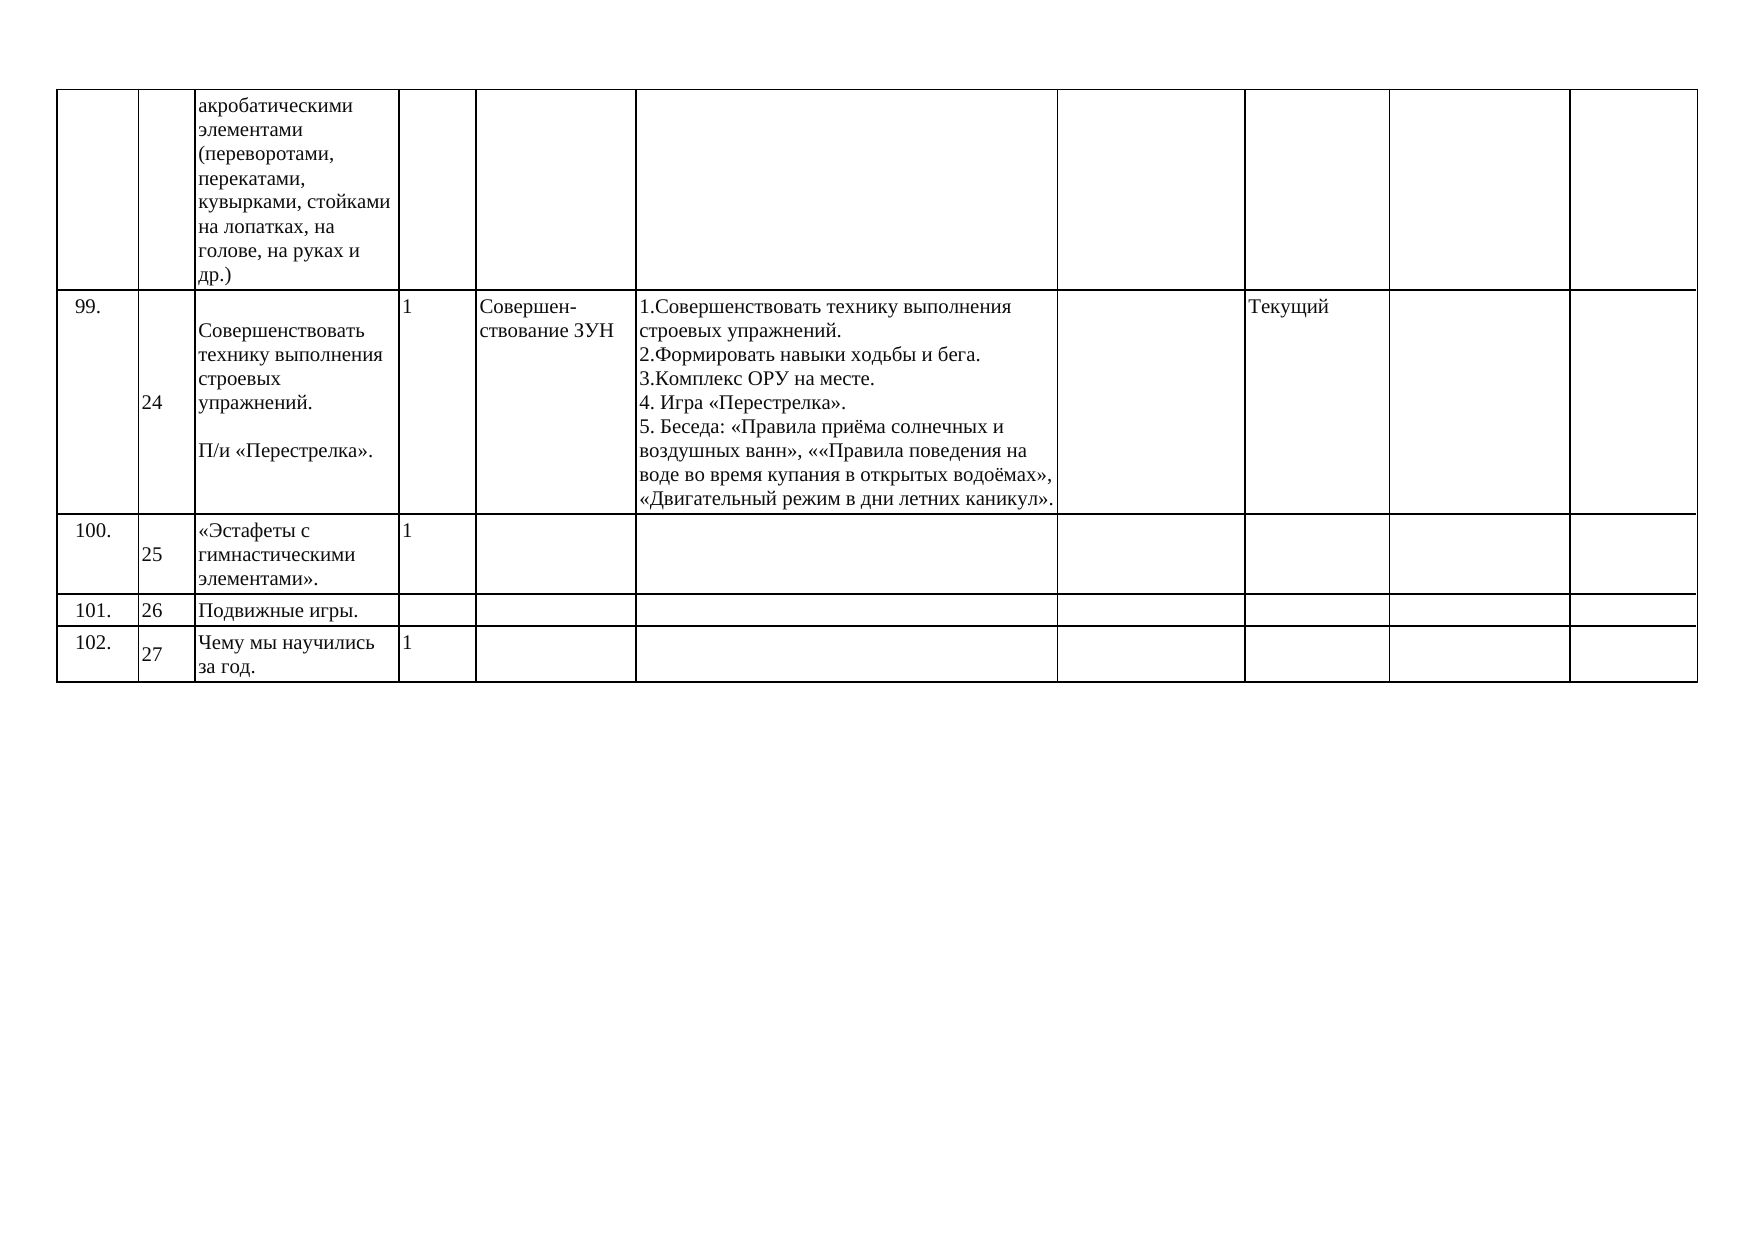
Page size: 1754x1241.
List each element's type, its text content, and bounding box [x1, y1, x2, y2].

table_cell [58, 90, 138, 289]
table_cell [1571, 513, 1697, 593]
table_cell 1 [400, 627, 475, 681]
table_cell [1246, 515, 1389, 593]
table_cell 1 [400, 515, 475, 593]
table_cell 26 [139, 595, 194, 625]
table_cell 1 [400, 291, 475, 513]
table_cell [477, 90, 635, 289]
table_cell Чему мы научились за год. [196, 627, 398, 681]
table_cell [1058, 627, 1244, 681]
table_cell [477, 595, 635, 625]
table_cell [1390, 291, 1569, 513]
table_cell Совершен-ствование ЗУН [477, 291, 635, 513]
table_cell [1246, 627, 1389, 681]
table_cell [1571, 593, 1697, 625]
table_cell [477, 515, 635, 593]
table_cell [1390, 595, 1569, 625]
table_cell [1058, 291, 1244, 513]
table_cell [477, 627, 635, 681]
table_cell [1390, 90, 1569, 289]
table_cell [400, 595, 475, 625]
table_cell 24 [139, 291, 194, 513]
table_cell 27 [139, 627, 194, 681]
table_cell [196, 90, 398, 289]
table_cell [1058, 515, 1244, 593]
table_cell 1.Совершенствовать технику выполнения строевых упражнений. 2.Формировать навыки ходьбы и бега. 3.Комплекс ОРУ на месте. 4. Игра «Перестрелка». 5. Беседа: «Правила приёма солнечных и воздушных ванн», ««Правила поведения на воде во время купания в открытых водоёмах», «Двигательный режим в дни летних каникул». [637, 291, 1057, 513]
table_cell [58, 515, 138, 593]
table_cell [637, 515, 1057, 593]
table_cell [1390, 627, 1569, 681]
table_cell [1571, 625, 1697, 681]
table_cell «Эстафеты с гимнастическими элементами». [196, 515, 398, 593]
table_cell 25 [139, 515, 194, 593]
table_cell [1246, 595, 1389, 625]
table_cell [1390, 515, 1569, 593]
table_cell Совершенствовать технику выполнения строевых упражнений. П/и «Перестрелка». [196, 291, 398, 513]
table_cell [1571, 90, 1697, 289]
table_cell [1058, 595, 1244, 625]
table_cell [637, 627, 1057, 681]
table_cell 23 [139, 90, 194, 289]
table_cell Текущий [1246, 291, 1389, 513]
table_cell [1571, 289, 1697, 513]
table_cell 1 [400, 90, 475, 289]
table_cell [58, 291, 138, 513]
table_cell [58, 595, 138, 625]
table_cell [637, 595, 1057, 625]
table_cell [58, 627, 138, 681]
table_cell Подвижные игры. [196, 595, 398, 625]
table_cell [1058, 90, 1244, 289]
table_cell [1246, 90, 1389, 289]
table_cell [637, 90, 1057, 289]
